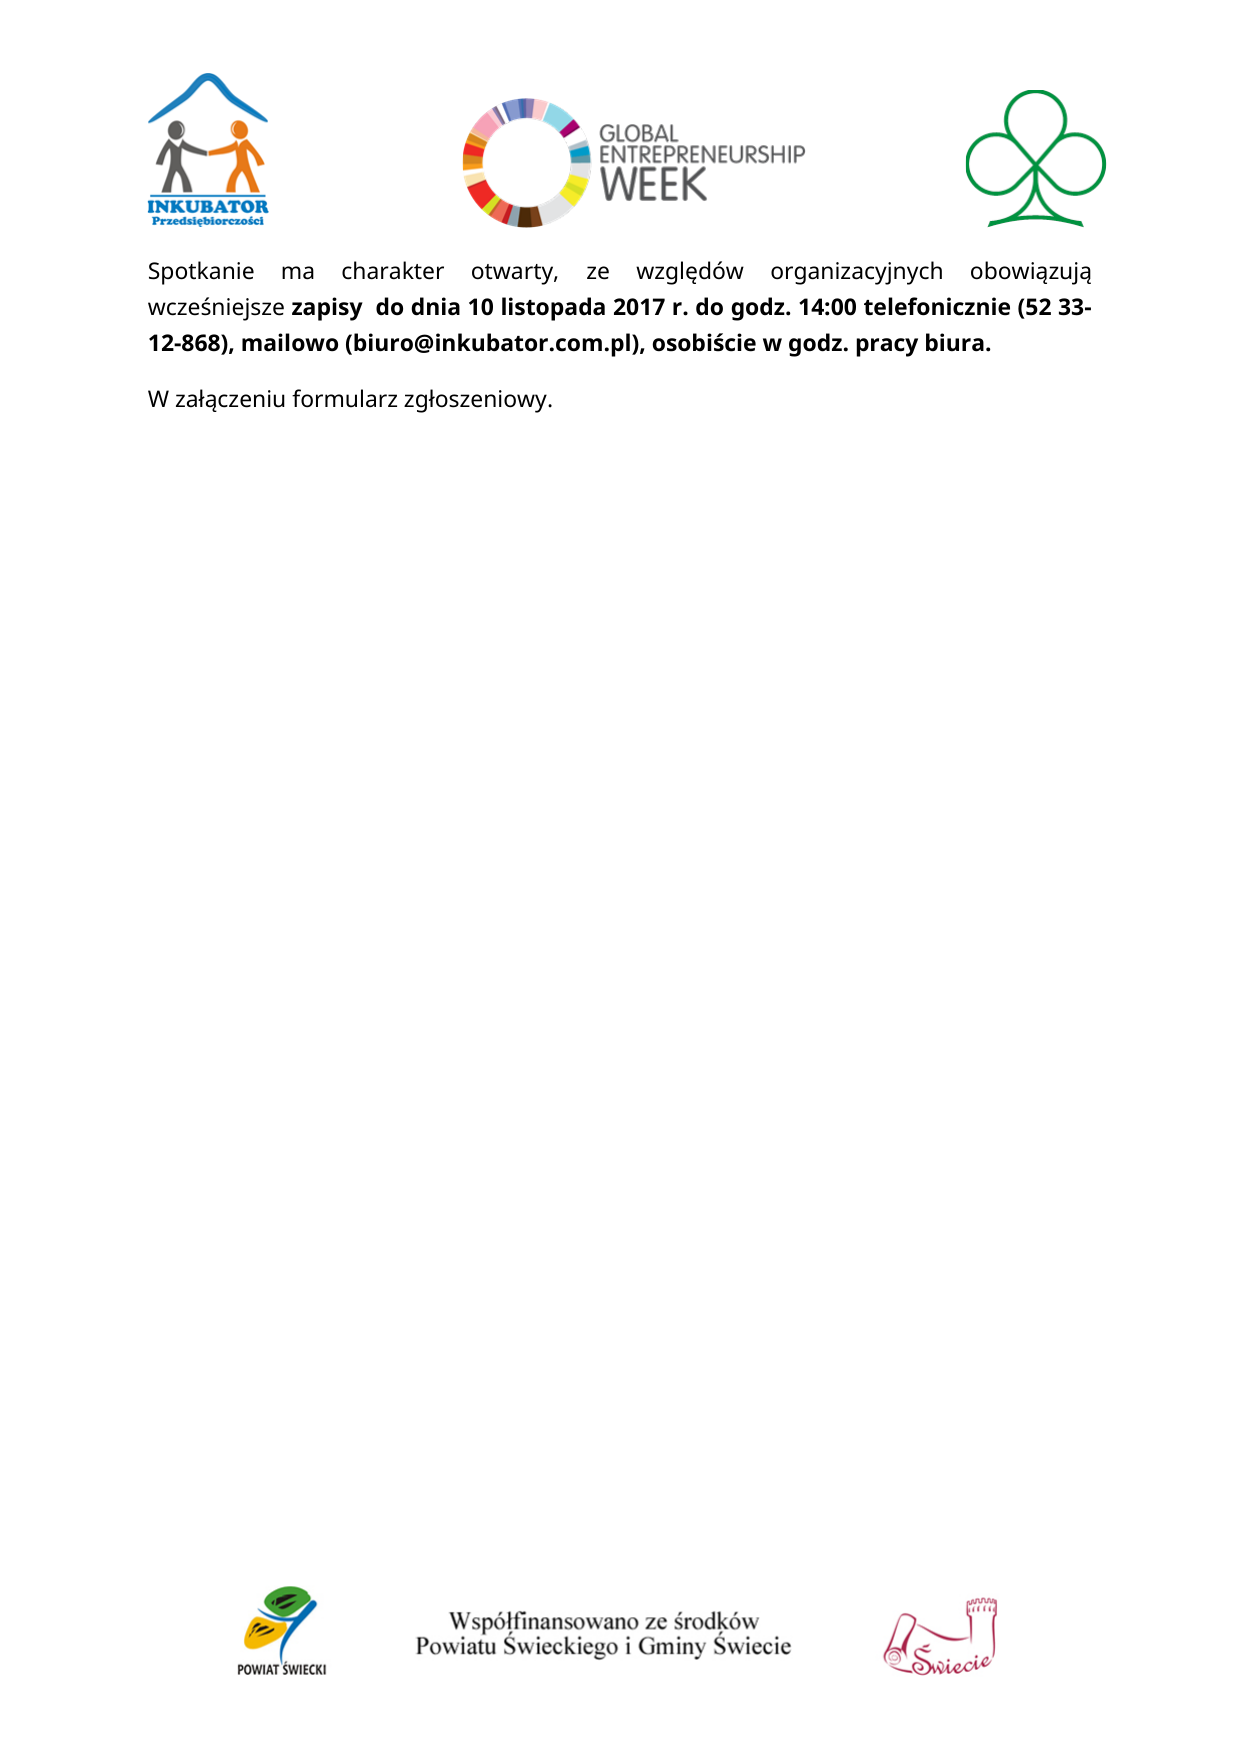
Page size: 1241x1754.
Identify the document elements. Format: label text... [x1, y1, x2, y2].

picture [965, 90, 1107, 228]
text W załączeniu formularz zgłoszeniowy. [148, 383, 1093, 415]
picture [462, 98, 849, 228]
text Spotkanie ma charakter otwarty, ze względów organizacyjnych obowiązują wcześniejsze zapisy do dnia 10 listopada 2017 r. do godz. 14:00 telefonicznie (52 33-12-868), mailowo (biuro@inkubator.com.pl), osobiście w godz. pracy biura. [148, 255, 1093, 358]
picture [207, 1577, 1033, 1681]
picture [147, 73, 269, 227]
